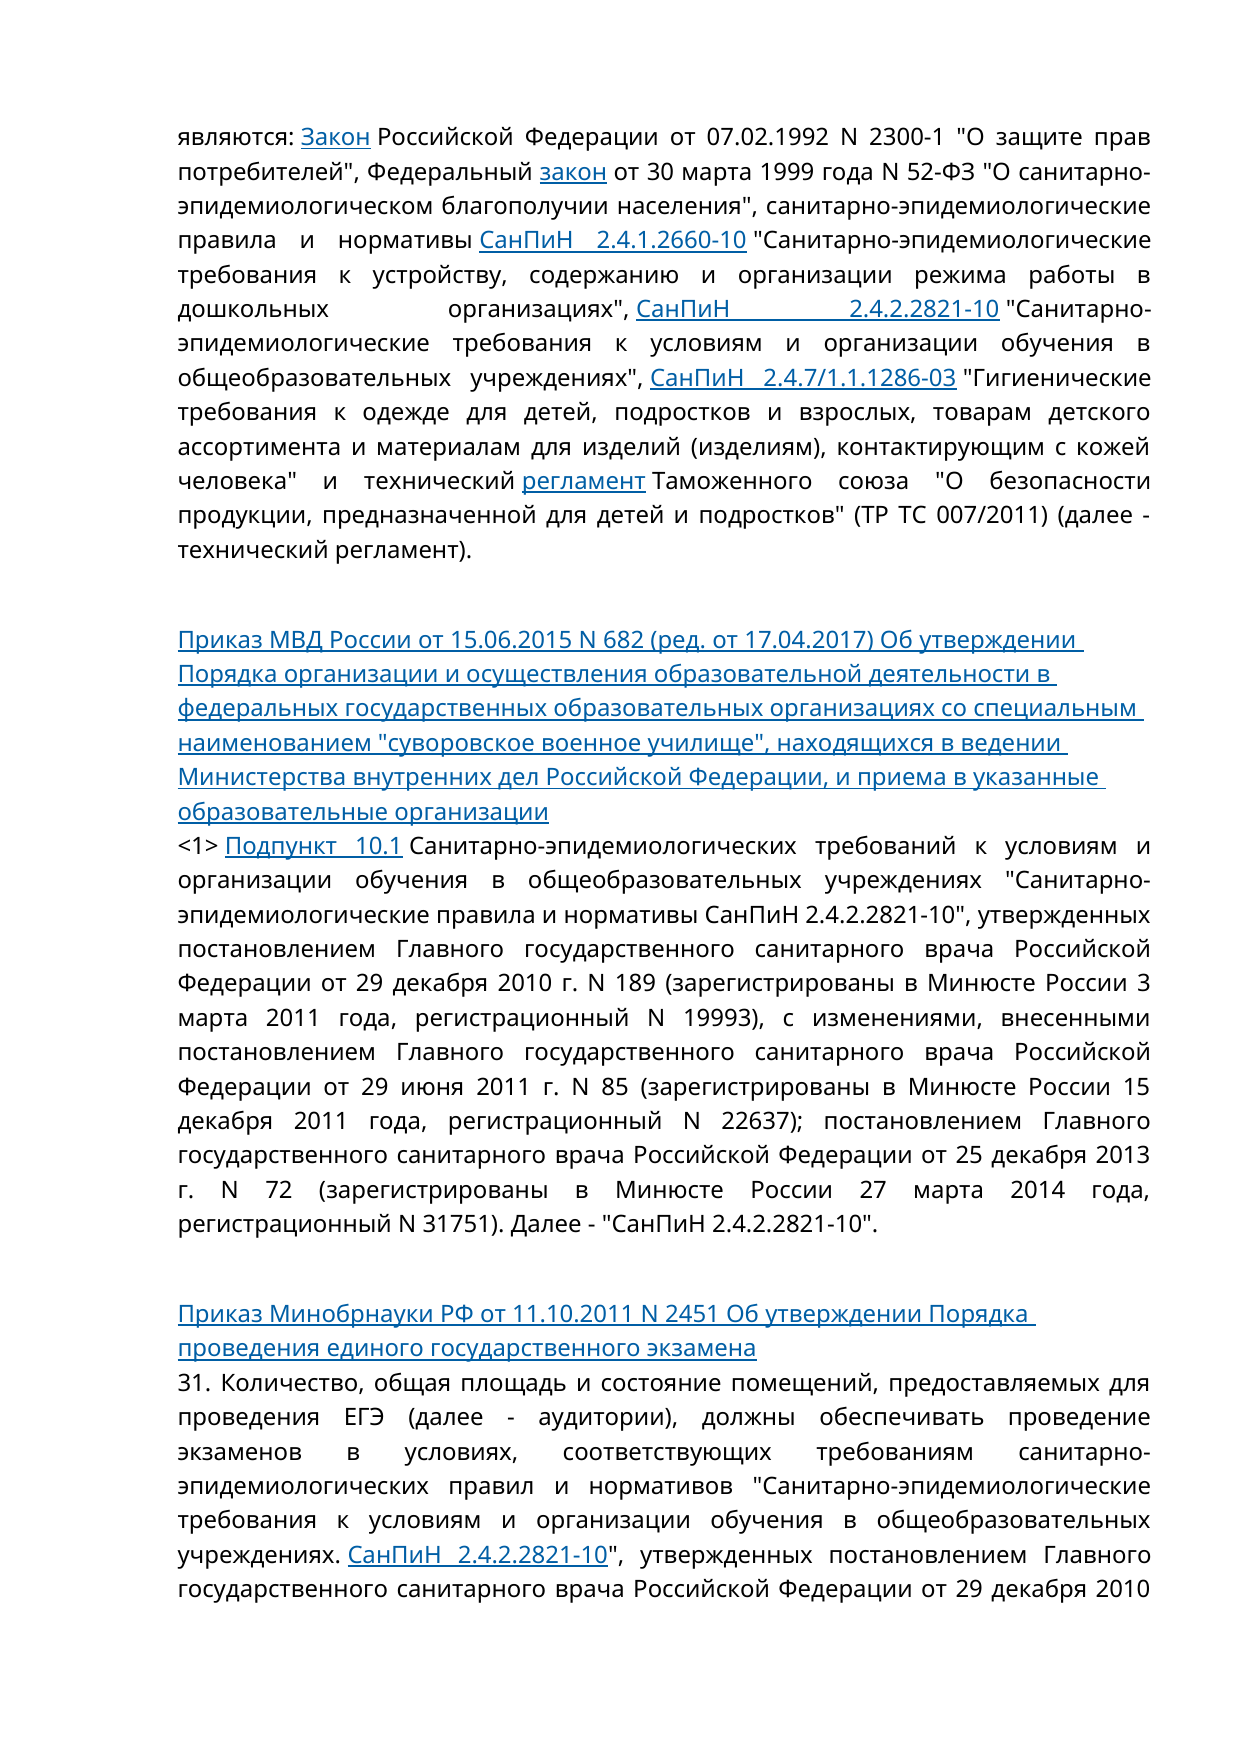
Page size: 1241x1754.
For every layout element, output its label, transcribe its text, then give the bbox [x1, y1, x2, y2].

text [177, 1364, 1152, 1604]
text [177, 118, 1152, 565]
text Приказ МВД России от 15.06.2015 N 682 (ред. от 17.04.2017) Об утверждении Порядка организации и осуществления образовательной деятельности в федеральных государственных образовательных организациях со специальным наименованием "суворовское военное училище", находящихся в ведении Министерства внутренних дел Российской Федерации, и приема в указанные образовательные организации [177, 621, 1152, 827]
text <1> Подпункт 10.1 Санитарно-эпидемиологических требований к условиям и организации обучения в общеобразовательных учреждениях "Санитарно-эпидемиологические правила и нормативы СанПиН 2.4.2.2821-10", утвержденных постановлением Главного государственного санитарного врача Российской Федерации от 29 декабря 2010 г. N 189 (зарегистрированы в Минюсте России 3 марта 2011 года, регистрационный N 19993), с изменениями, внесенными постановлением Главного государственного санитарного врача Российской Федерации от 29 июня 2011 г. N 85 (зарегистрированы в Минюсте России 15 декабря 2011 года, регистрационный N 22637); постановлением Главного государственного санитарного врача Российской Федерации от 25 декабря 2013 г. N 72 (зарегистрированы в Минюсте России 27 марта 2014 года, регистрационный N 31751). Далее - "СанПиН 2.4.2.2821-10". [177, 827, 1152, 1239]
text Приказ Минобрнауки РФ от 11.10.2011 N 2451 Об утверждении Порядка проведения единого государственного экзамена [177, 1295, 1152, 1364]
